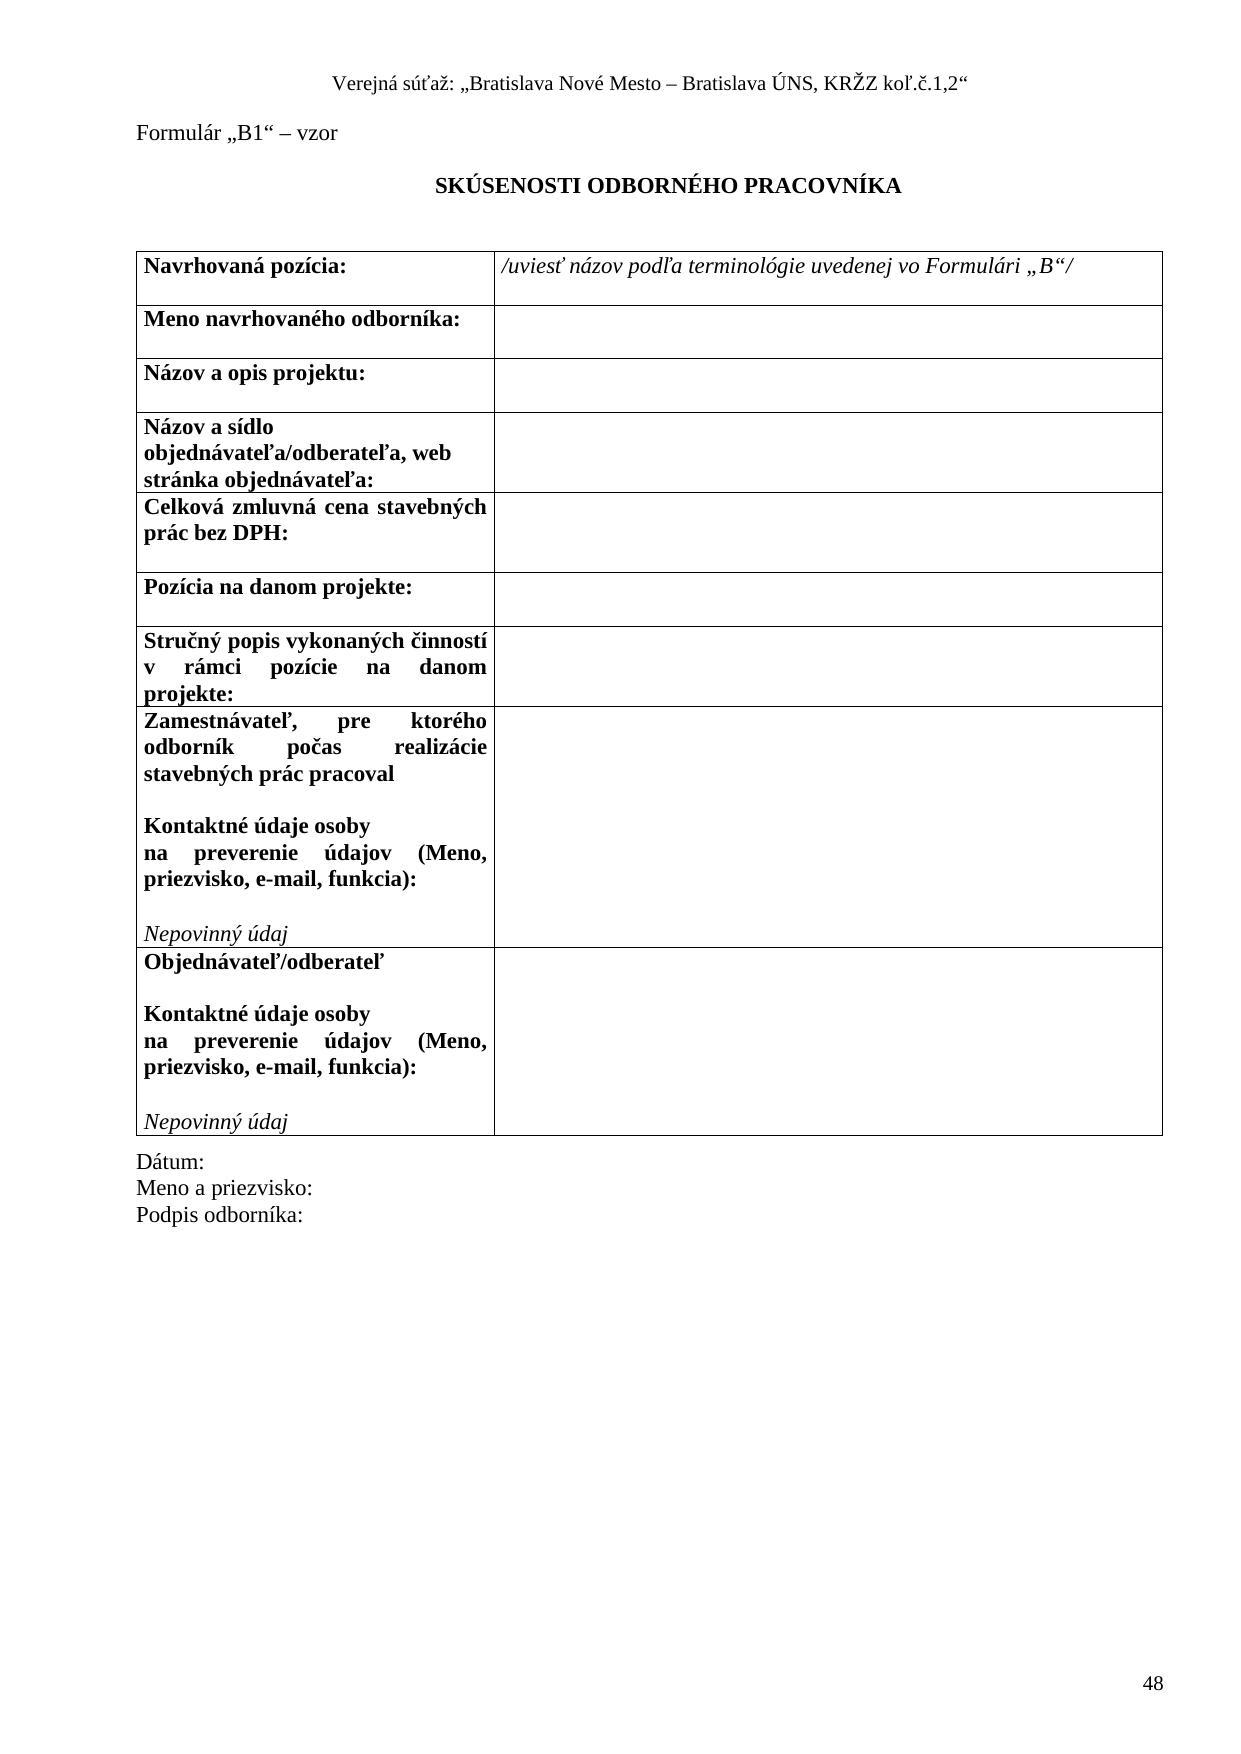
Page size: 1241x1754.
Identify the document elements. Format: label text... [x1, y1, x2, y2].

table_cell Pozícia na danom projekte: [137, 573, 494, 626]
table_cell [495, 413, 1162, 492]
text SKÚSENOSTI Odborného pracovníka [173, 172, 1163, 198]
table_cell Zamestnávateľ, pre ktorého odborník počas realizácie stavebných prác pracoval Kontaktné údaje osoby na preverenie údajov (Meno, priezvisko, e-mail, funkcia): Nepovinný údaj [137, 707, 494, 947]
table_cell Názov a sídlo objednávateľa/odberateľa, web stránka objednávateľa: [137, 413, 494, 492]
table_header Navrhovaná pozícia: [137, 252, 494, 304]
table_cell Názov a opis projektu: [137, 359, 494, 412]
table_header /uviesť názov podľa terminológie uvedenej vo Formulári „B“/ [495, 252, 1162, 304]
table_cell [495, 359, 1162, 412]
table_cell [495, 948, 1162, 1134]
table_cell [495, 306, 1162, 358]
table_cell Stručný popis vykonaných činností v rámci pozície na danom projekte: [137, 627, 494, 706]
text Formulár „B1“ – vzor [136, 119, 1163, 145]
table_cell [495, 573, 1162, 626]
table_cell Objednávateľ/odberateľ Kontaktné údaje osoby na preverenie údajov (Meno, priezvisko, e-mail, funkcia): Nepovinný údaj [137, 948, 494, 1134]
table_cell Celková zmluvná cena stavebných prác bez DPH: [137, 493, 494, 572]
text Meno a priezvisko: [136, 1174, 1163, 1201]
text Dátum: [136, 1148, 1163, 1174]
text Podpis odborníka: [136, 1201, 1163, 1227]
table_cell [495, 707, 1162, 947]
table_cell [495, 627, 1162, 706]
table_cell Meno navrhovaného odborníka: [137, 306, 494, 358]
table_cell [495, 493, 1162, 572]
